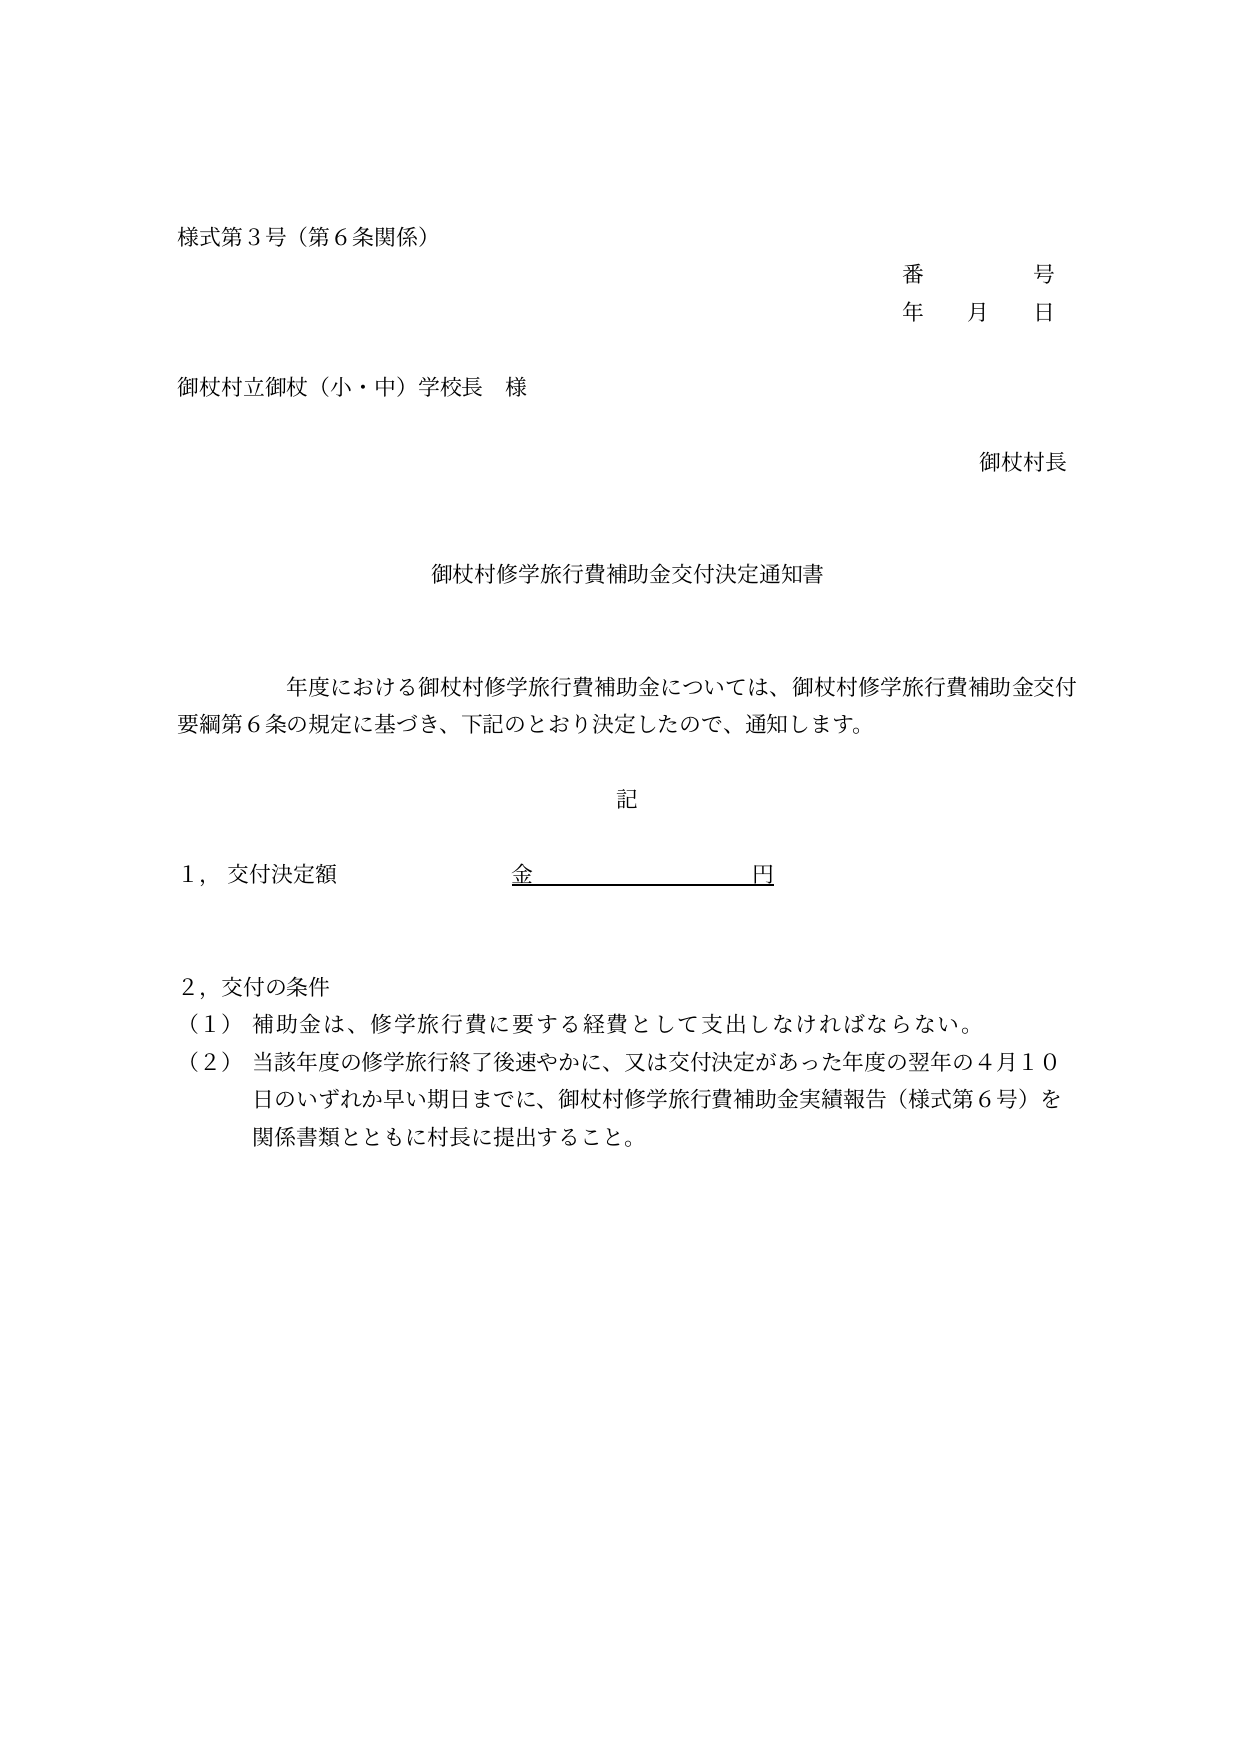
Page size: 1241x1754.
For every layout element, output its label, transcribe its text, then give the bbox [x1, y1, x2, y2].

text 年度における御杖村修学旅行費補助金については、御杖村修学旅行費補助金交付要綱第６条の規定に基づき、下記のとおり決定したので、通知します。 [177, 667, 1078, 742]
text 番 号 [177, 254, 1055, 292]
text 様式第３号（第６条関係） [177, 217, 1078, 254]
text 御杖村長 [177, 442, 1066, 479]
text 御杖村立御杖（小・中）学校長 様 [177, 367, 986, 404]
text 年 月 日 [177, 292, 1055, 329]
text 御杖村修学旅行費補助金交付決定通知書 [177, 554, 1078, 592]
list 交付決定額 金 円 [177, 854, 986, 892]
subtitle 記 [177, 779, 1078, 817]
text ２，交付の条件 [177, 967, 986, 1004]
list 補助金は、修学旅行費に要する経費として支出しなければならない。 [177, 1004, 986, 1042]
list 当該年度の修学旅行終了後速やかに、又は交付決定があった年度の翌年の４月１０日のいずれか早い期日までに、御杖村修学旅行費補助金実績報告（様式第６号）を関係書類とともに村長に提出すること。 [177, 1042, 1073, 1154]
